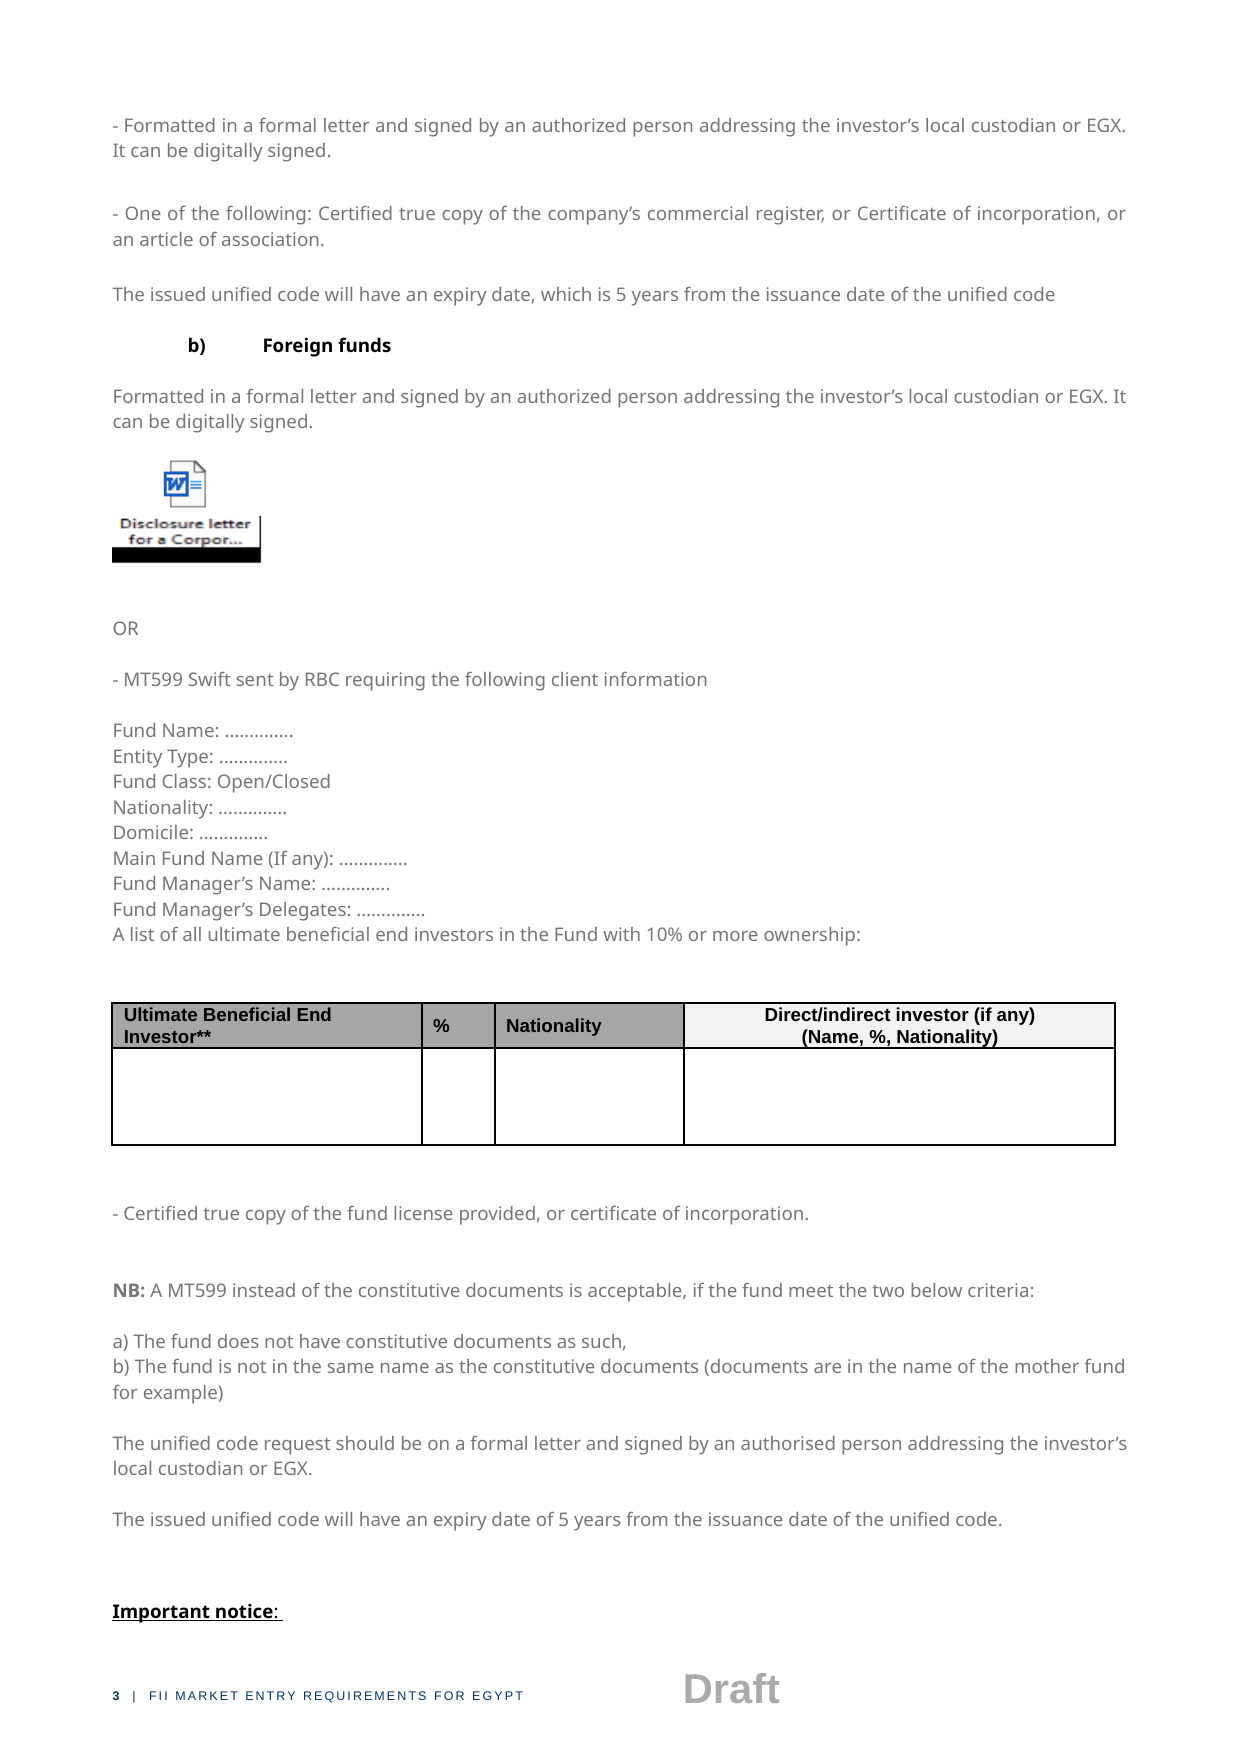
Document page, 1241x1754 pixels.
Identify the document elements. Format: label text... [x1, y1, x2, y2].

text Formatted in a formal letter and signed by an authorized person addressing the investor’s local custodian or EGX. It can be digitally signed. [112, 383, 1128, 434]
text OR [112, 615, 1128, 641]
text Fund Manager’s Name: ………….. [112, 871, 1128, 896]
table_header Nationality [496, 1004, 683, 1047]
text The issued unified code will have an expiry date of 5 years from the issuance date of the unified code. [112, 1507, 1128, 1532]
text - MT599 Swift sent by RBC requiring the following client information [112, 666, 1128, 692]
subtitle - One of the following: Certified true copy of the company’s commercial register, or Certificate of incorporation, or an article of association. [112, 201, 1128, 252]
text The issued unified code will have an expiry date, which is 5 years from the issuance date of the unified code [112, 281, 1128, 306]
table_cell [423, 1049, 494, 1144]
subtitle - Formatted in a formal letter and signed by an authorized person addressing the investor’s local custodian or EGX. It can be digitally signed. [112, 112, 1128, 163]
table_cell [496, 1049, 683, 1144]
text Fund Name: ………….. [112, 717, 1128, 743]
text Fund Manager’s Delegates: ………….. [112, 896, 1128, 922]
text A list of all ultimate beneficial end investors in the Fund with 10% or more ownership: [112, 922, 1128, 947]
table_cell [685, 1049, 1114, 1144]
text Entity Type: ………….. [112, 743, 1128, 768]
text - Certified true copy of the fund license provided, or certificate of incorporation. [112, 1200, 1128, 1226]
text Main Fund Name (If any): ………….. [112, 845, 1128, 871]
table_header Direct/indirect investor (if any) (Name, %, Nationality) [685, 1004, 1114, 1047]
table_header % [423, 1004, 494, 1047]
table_cell [113, 1049, 421, 1144]
text a) The fund does not have constitutive documents as such, [112, 1328, 1128, 1353]
text b) The fund is not in the same name as the constitutive documents (documents are in the name of the mother fund for example) [112, 1353, 1128, 1404]
text b) Foreign funds [112, 332, 1128, 357]
text Nationality: ………….. [112, 794, 1128, 819]
text Important notice: [112, 1598, 1128, 1624]
text Fund Class: Open/Closed [112, 768, 1128, 794]
text Domicile: ………….. [112, 819, 1128, 845]
text The unified code request should be on a formal letter and signed by an authorised person addressing the investor’s local custodian or EGX. [112, 1430, 1128, 1481]
text NB: A MT599 instead of the constitutive documents is acceptable, if the fund meet the two below criteria: [112, 1277, 1128, 1302]
table_header Ultimate Beneficial End Investor** [113, 1004, 421, 1047]
